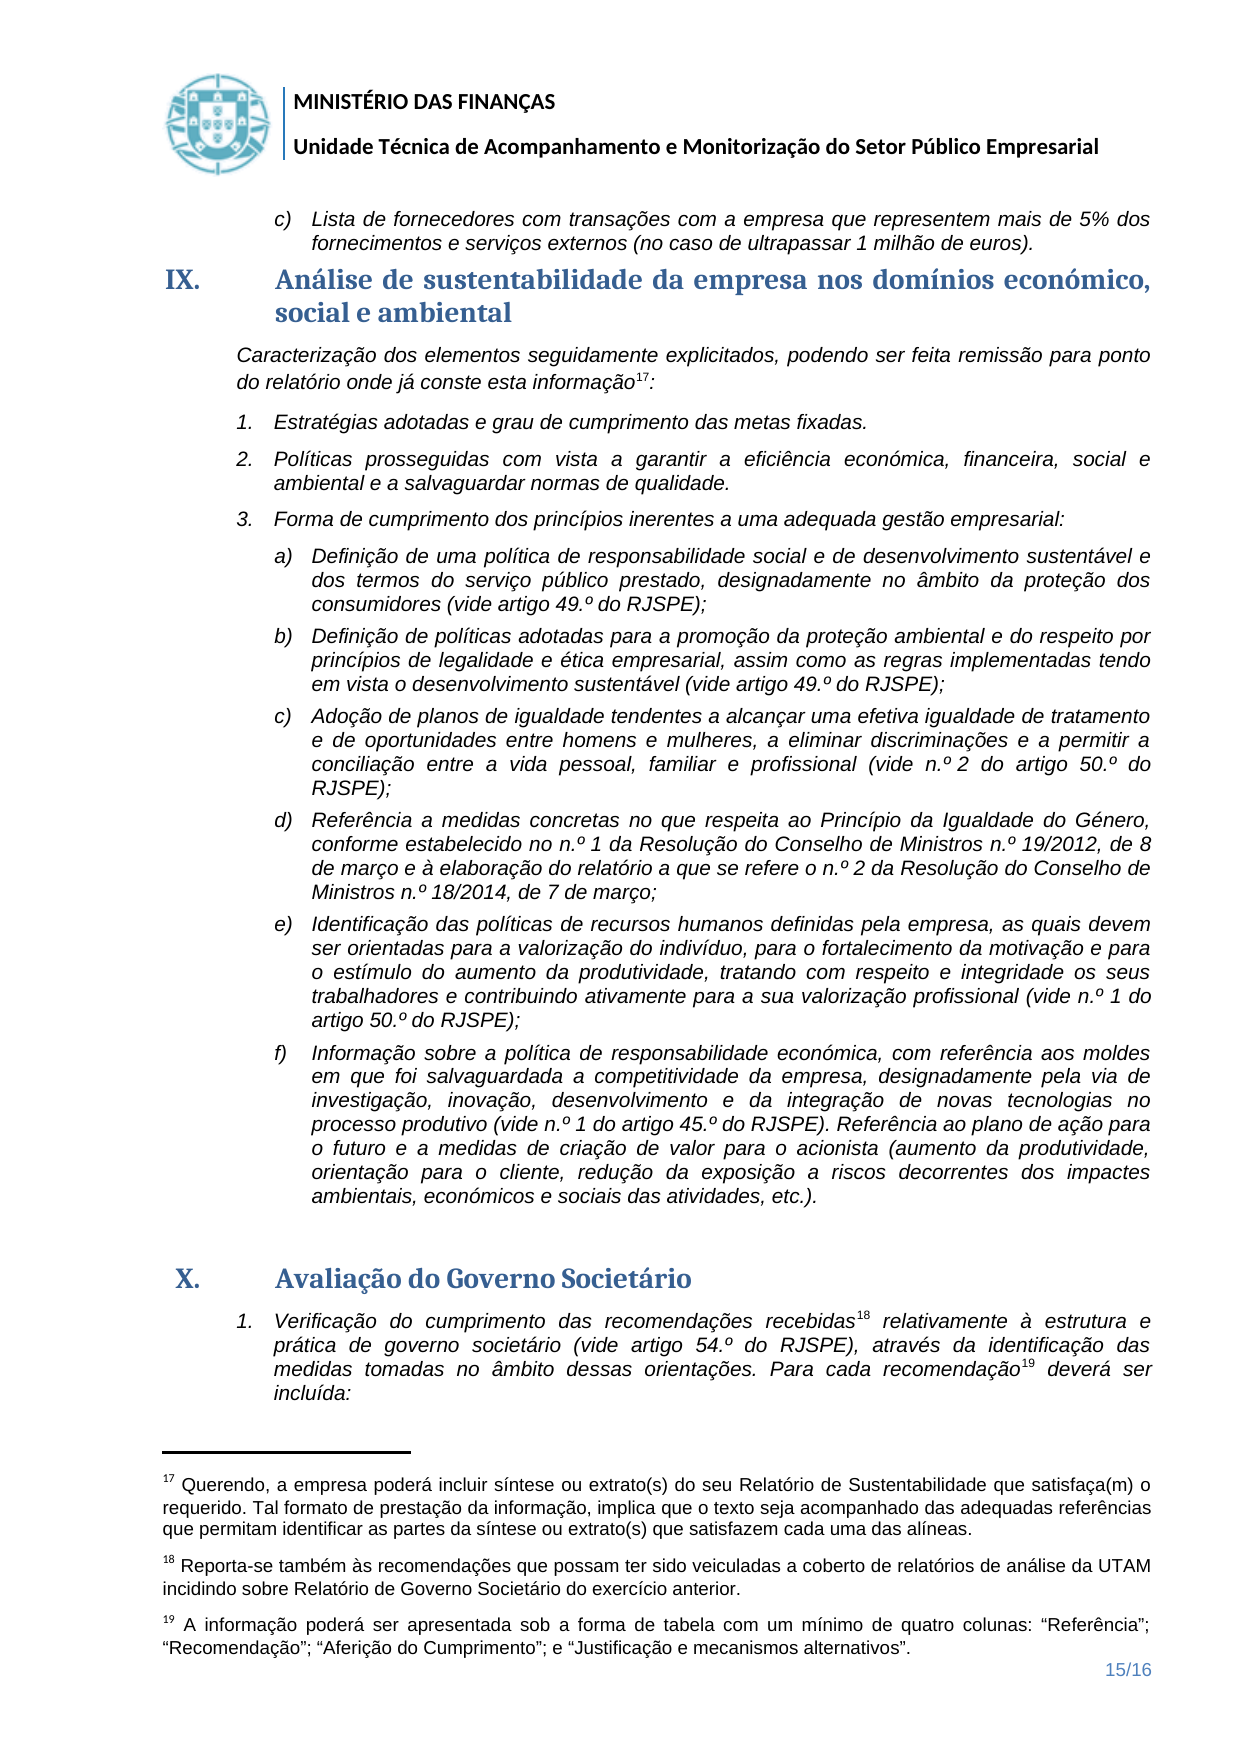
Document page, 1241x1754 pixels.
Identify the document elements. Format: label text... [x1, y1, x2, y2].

list Identificação das políticas de recursos humanos definidas pela empresa, as quais devem ser orientadas para a valorização do indivíduo, para o fortalecimento da motivação e para o estímulo do aumento da produtividade, tratando com respeito e integridade os seus trabalhadores e contribuindo ativamente para a sua valorização profissional (vide n.º 1 do artigo 50.º do RJSPE); [274, 912, 1152, 1032]
list Definição de uma política de responsabilidade social e de desenvolvimento sustentável e dos termos do serviço público prestado, designadamente no âmbito da proteção dos consumidores (vide artigo 49.º do RJSPE); [274, 543, 1152, 615]
list Verificação do cumprimento das recomendações recebidas relativamente à estrutura e prática de governo societário (vide artigo 54.º do RJSPE), através da identificação das medidas tomadas no âmbito dessas orientações. Para cada recomendação deverá ser incluída: [236, 1308, 1152, 1404]
text Caracterização dos elementos seguidamente explicitados, podendo ser feita remissão para ponto do relatório onde já conste esta informação: [236, 343, 1152, 394]
picture [162, 73, 279, 177]
list Avaliação do Governo Societário [200, 1262, 1152, 1296]
list Análise de sustentabilidade da empresa nos domínios económico, social e ambiental [200, 263, 1152, 330]
list Informação sobre a política de responsabilidade económica, com referência aos moldes em que foi salvaguardada a competitividade da empresa, designadamente pela via de investigação, inovação, desenvolvimento e da integração de novas tecnologias no processo produtivo (vide n.º 1 do artigo 45.º do RJSPE). Referência ao plano de ação para o futuro e a medidas de criação de valor para o acionista (aumento da produtividade, orientação para o cliente, redução da exposição a riscos decorrentes dos impactes ambientais, económicos e sociais das atividades, etc.). [274, 1040, 1152, 1208]
list Definição de políticas adotadas para a promoção da proteção ambiental e do respeito por princípios de legalidade e ética empresarial, assim como as regras implementadas tendo em vista o desenvolvimento sustentável (vide artigo 49.º do RJSPE); [274, 624, 1152, 696]
list Estratégias adotadas e grau de cumprimento das metas fixadas. [236, 410, 1152, 434]
list Políticas prosseguidas com vista a garantir a eficiência económica, financeira, social e ambiental e a salvaguardar normas de qualidade. [236, 447, 1152, 494]
list Lista de fornecedores com transações com a empresa que representem mais de 5% dos fornecimentos e serviços externos (no caso de ultrapassar 1 milhão de euros). [274, 207, 1152, 255]
list Forma de cumprimento dos princípios inerentes a uma adequada gestão empresarial: [236, 507, 1152, 531]
list Adoção de planos de igualdade tendentes a alcançar uma efetiva igualdade de tratamento e de oportunidades entre homens e mulheres, a eliminar discriminações e a permitir a conciliação entre a vida pessoal, familiar e profissional (vide n.º 2 do artigo 50.º do RJSPE); [274, 704, 1152, 800]
list Referência a medidas concretas no que respeita ao Princípio da Igualdade do Género, conforme estabelecido no n.º 1 da Resolução do Conselho de Ministros n.º 19/2012, de 8 de março e à elaboração do relatório a que se refere o n.º 2 da Resolução do Conselho de Ministros n.º 18/2014, de 7 de março; [274, 808, 1152, 904]
